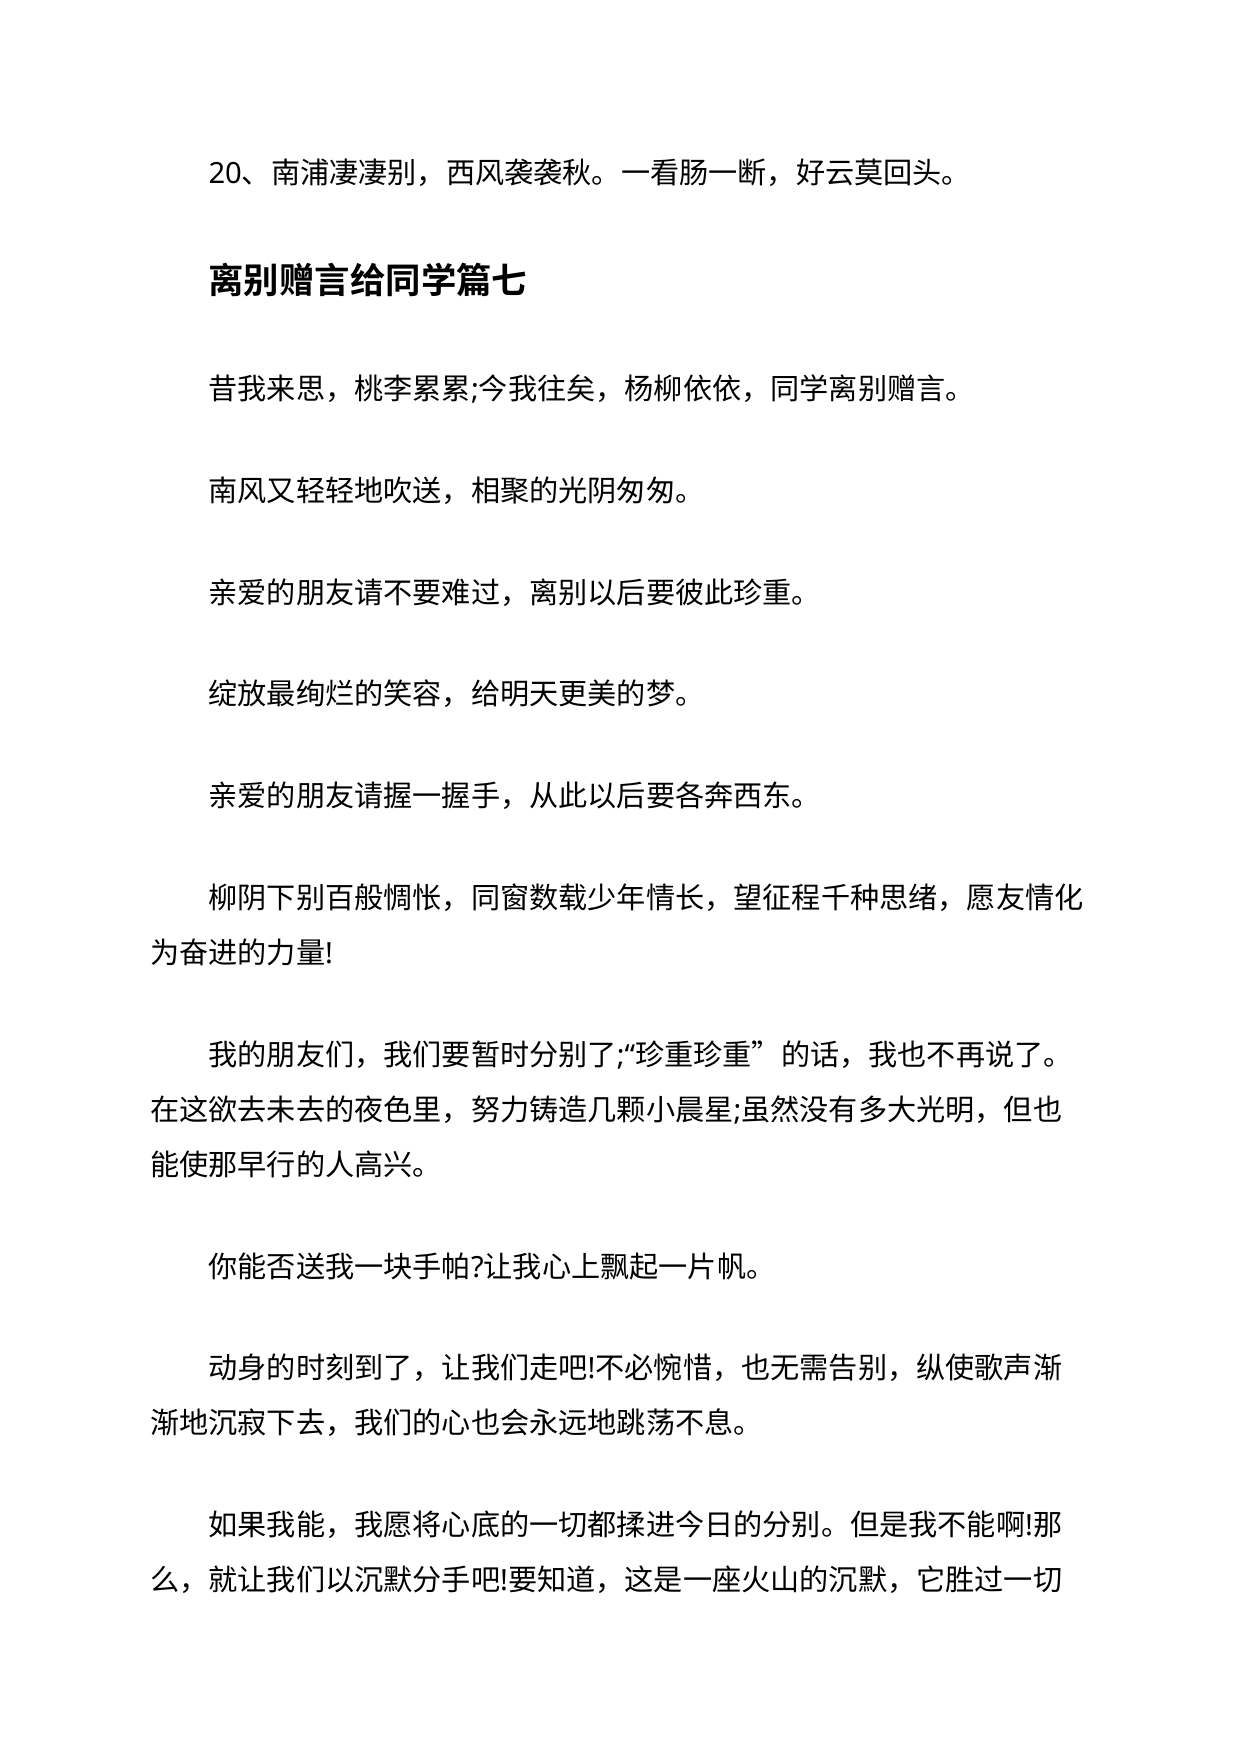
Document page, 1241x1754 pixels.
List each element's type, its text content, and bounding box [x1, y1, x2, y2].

text 20、南浦凄凄别，西风袭袭秋。一看肠一断，好云莫回头。 [150, 150, 1090, 192]
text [150, 1502, 1090, 1599]
text 我的朋友们，我们要暂时分别了;“珍重珍重”的话，我也不再说了。在这欲去未去的夜色里，努力铸造几颗小晨星;虽然没有多大光明，但也能使那早行的人高兴。 [150, 1031, 1090, 1184]
text 动身的时刻到了，让我们走吧!不必惋惜，也无需告别，纵使歌声渐渐地沉寂下去，我们的心也会永远地跳荡不息。 [150, 1345, 1090, 1442]
text 你能否送我一块手帕?让我心上飘起一片帆。 [150, 1243, 1090, 1286]
text 离别赠言给同学篇七 [150, 252, 1090, 303]
text 柳阴下别百般惆怅，同窗数载少年情长，望征程千种思绪，愿友情化为奋进的力量! [150, 874, 1090, 972]
text 绽放最绚烂的笑容，给明天更美的梦。 [150, 671, 1090, 713]
text 亲爱的朋友请不要难过，离别以后要彼此珍重。 [150, 569, 1090, 611]
text 南风又轻轻地吹送，相聚的光阴匆匆。 [150, 467, 1090, 510]
text 亲爱的朋友请握一握手，从此以后要各奔西东。 [150, 773, 1090, 815]
text 昔我来思，桃李累累;今我往矣，杨柳依依，同学离别赠言。 [150, 365, 1090, 408]
